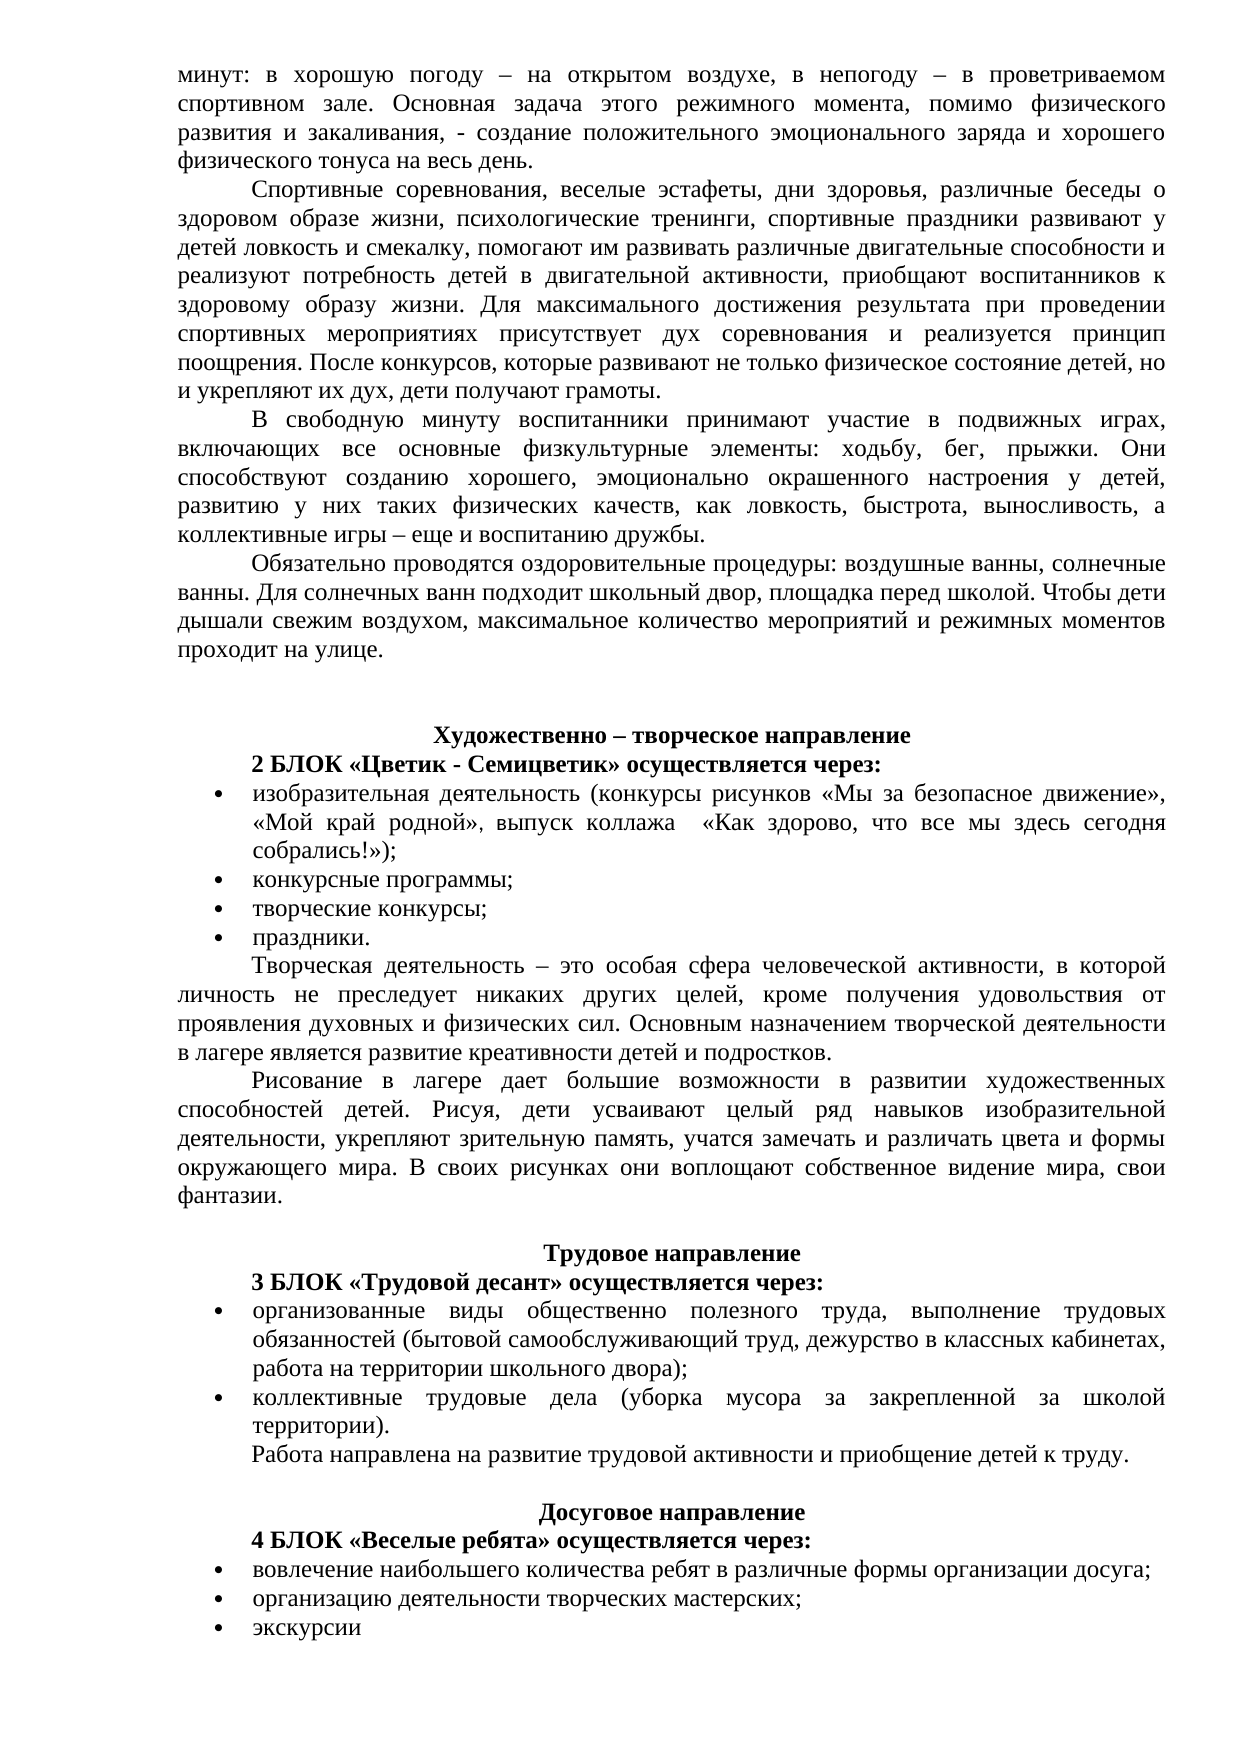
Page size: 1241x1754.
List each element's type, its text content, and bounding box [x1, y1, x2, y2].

text Досуговое направление [177, 1497, 1167, 1526]
list праздники. [215, 922, 1167, 951]
text 3 БЛОК «Трудовой десант» осуществляется через: [177, 1267, 1167, 1296]
text 4 БЛОК «Веселые ребята» осуществляется через: [177, 1526, 1167, 1554]
text Художественно – творческое направление [177, 720, 1167, 749]
list изобразительная деятельность (конкурсы рисунков «Мы за безопасное движение», «Мой край родной», выпуск коллажа «Как здорово, что все мы здесь сегодня собрались!»); [215, 778, 1167, 864]
list экскурсии [215, 1612, 1167, 1641]
text Творческая деятельность – это особая сфера человеческой активности, в которой личность не преследует никаких других целей, кроме получения удовольствия от проявления духовных и физических сил. Основным назначением творческой деятельности в лагере является развитие креативности детей и подростков. [177, 951, 1167, 1066]
list организованные виды общественно полезного труда, выполнение трудовых обязанностей (бытовой самообслуживающий труд, дежурство в классных кабинетах, работа на территории школьного двора); [215, 1296, 1167, 1382]
text В свободную минуту воспитанники принимают участие в подвижных играх, включающих все основные физкультурные элементы: ходьбу, бег, прыжки. Они способствуют созданию хорошего, эмоционально окрашенного настроения у детей, развитию у них таких физических качеств, как ловкость, быстрота, выносливость, а коллективные игры – еще и воспитанию дружбы. [177, 404, 1167, 548]
text 2 БЛОК «Цветик - Семицветик» осуществляется через: [177, 749, 1167, 778]
list конкурсные программы; [215, 864, 1167, 893]
list творческие конкурсы; [215, 893, 1167, 922]
text Спортивные соревнования, веселые эстафеты, дни здоровья, различные беседы о здоровом образе жизни, психологические тренинги, спортивные праздники развивают у детей ловкость и смекалку, помогают им развивать различные двигательные способности и реализуют потребность детей в двигательной активности, приобщают воспитанников к здоровому образу жизни. Для максимального достижения результата при проведении спортивных мероприятиях присутствует дух соревнования и реализуется принцип поощрения. После конкурсов, которые развивают не только физическое состояние детей, но и укрепляют их дух, дети получают грамоты. [177, 174, 1167, 404]
text Рисование в лагере дает большие возможности в развитии художественных способностей детей. Рисуя, дети усваивают целый ряд навыков изобразительной деятельности, укрепляют зрительную память, учатся замечать и различать цвета и формы окружающего мира. В своих рисунках они воплощают собственное видение мира, свои фантазии. [177, 1066, 1167, 1209]
text Трудовое направление [177, 1238, 1167, 1267]
text Работа направлена на развитие трудовой активности и приобщение детей к труду. [177, 1439, 1167, 1468]
list организацию деятельности творческих мастерских; [215, 1583, 1167, 1612]
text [177, 59, 1167, 174]
list вовлечение наибольшего количества ребят в различные формы организации досуга; [215, 1554, 1167, 1583]
list коллективные трудовые дела (уборка мусора за закрепленной за школой территории). [215, 1382, 1167, 1439]
text Обязательно проводятся оздоровительные процедуры: воздушные ванны, солнечные ванны. Для солнечных ванн подходит школьный двор, площадка перед школой. Чтобы дети дышали свежим воздухом, максимальное количество мероприятий и режимных моментов проходит на улице. [177, 548, 1167, 663]
